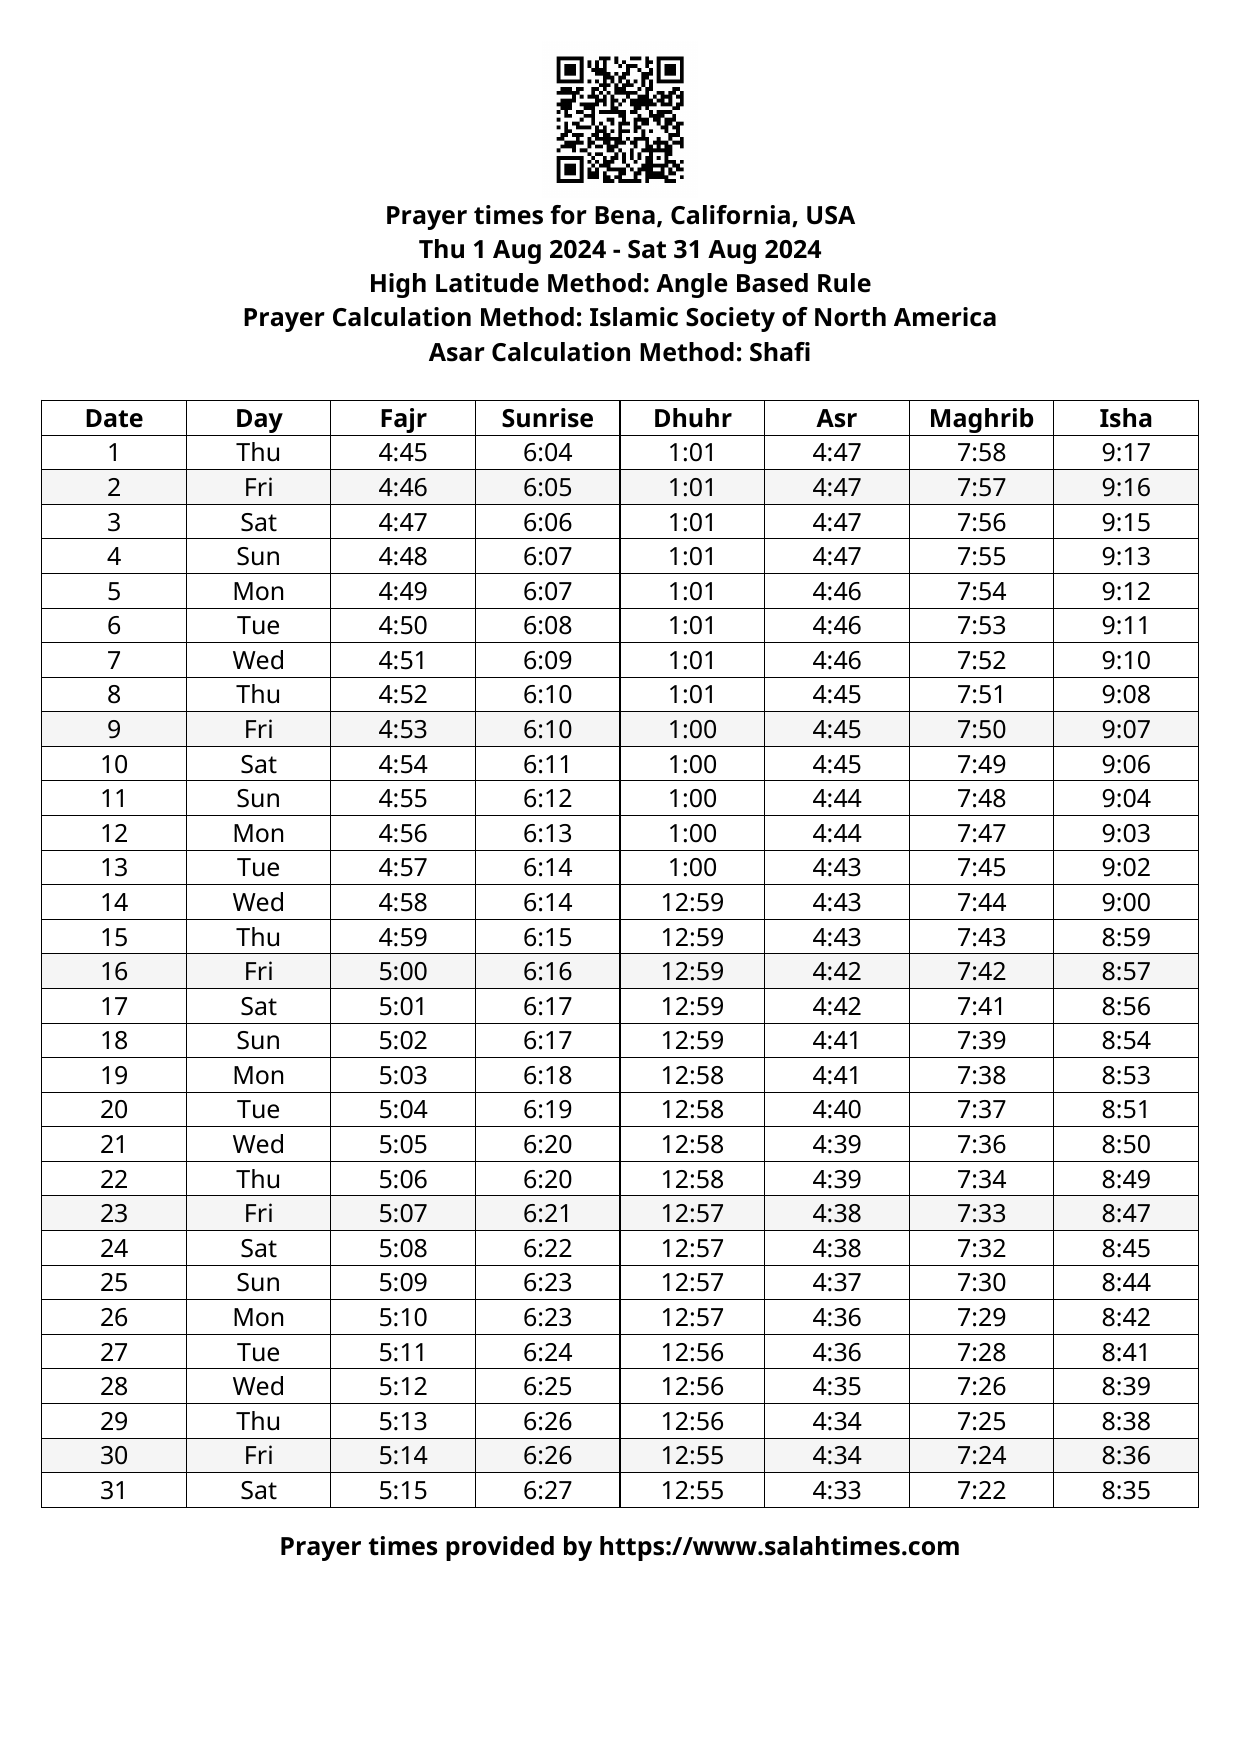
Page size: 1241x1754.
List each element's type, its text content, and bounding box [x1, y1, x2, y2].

table_cell 6:10 [476, 678, 619, 711]
table_cell 8:49 [1054, 1162, 1198, 1195]
table_cell 9:16 [1054, 470, 1198, 504]
table_cell 5:06 [331, 1162, 475, 1195]
table_cell 4:42 [765, 989, 909, 1022]
table_cell Wed [187, 1369, 330, 1403]
table_cell 9:10 [1054, 643, 1198, 677]
table_cell 6:23 [476, 1300, 619, 1334]
table_cell 4:34 [765, 1404, 909, 1437]
table_cell 6:05 [476, 470, 619, 504]
table_cell 8:35 [1054, 1473, 1198, 1507]
table_cell 12:56 [621, 1335, 764, 1368]
table_cell 4:47 [331, 505, 475, 538]
table_cell 4:47 [765, 436, 909, 469]
table_cell 4:39 [765, 1162, 909, 1195]
table_cell 7:29 [910, 1300, 1053, 1334]
table_cell Wed [187, 1127, 330, 1161]
table_cell 8:56 [1054, 989, 1198, 1022]
table_cell 4:40 [765, 1093, 909, 1126]
table_cell 16 [42, 954, 186, 988]
table_cell 11 [42, 781, 186, 815]
table_cell 8 [42, 678, 186, 711]
table_cell 7:36 [910, 1127, 1053, 1161]
table_cell 25 [42, 1266, 186, 1299]
table_cell Tue [187, 1093, 330, 1126]
table_cell 4:48 [331, 539, 475, 573]
table_cell 6:10 [476, 712, 619, 746]
table_cell 1:01 [621, 574, 764, 607]
table_cell 4:43 [765, 920, 909, 953]
table_cell 12:57 [621, 1231, 764, 1264]
table_cell 1:01 [621, 539, 764, 573]
table_cell Tue [187, 609, 330, 642]
table_cell Sun [187, 1266, 330, 1299]
table_header Date [42, 401, 186, 434]
table_cell 12:58 [621, 1162, 764, 1195]
table_cell 8:51 [1054, 1093, 1198, 1126]
table_cell 4:36 [765, 1300, 909, 1334]
table_cell 6:18 [476, 1058, 619, 1092]
table_cell 4:34 [765, 1439, 909, 1472]
table_cell 9 [42, 712, 186, 746]
table_cell 6:12 [476, 781, 619, 815]
table_cell 1:01 [621, 609, 764, 642]
table_cell 4:46 [765, 574, 909, 607]
table_cell 12:59 [621, 954, 764, 988]
table_cell 4:41 [765, 1024, 909, 1057]
table_cell 4:52 [331, 678, 475, 711]
table_cell 5:10 [331, 1300, 475, 1334]
table_cell Thu [187, 436, 330, 469]
table_cell 7:41 [910, 989, 1053, 1022]
table_header Dhuhr [621, 401, 764, 434]
table_cell Mon [187, 1058, 330, 1092]
table_cell 6:20 [476, 1127, 619, 1161]
table_cell Tue [187, 1335, 330, 1368]
table_cell 7:53 [910, 609, 1053, 642]
table_cell 6:06 [476, 505, 619, 538]
table_cell Thu [187, 1404, 330, 1437]
table_cell 5:11 [331, 1335, 475, 1368]
table_cell 4:33 [765, 1473, 909, 1507]
table_cell 4:59 [331, 920, 475, 953]
table_cell 4:36 [765, 1335, 909, 1368]
table_header Maghrib [910, 401, 1053, 434]
table_cell 9:08 [1054, 678, 1198, 711]
table_cell 5:14 [331, 1439, 475, 1472]
table_cell 9:02 [1054, 851, 1198, 884]
table_cell 7:30 [910, 1266, 1053, 1299]
table_cell 7:52 [910, 643, 1053, 677]
table_cell 4:54 [331, 747, 475, 780]
table_cell 4:45 [331, 436, 475, 469]
table_cell 4:45 [765, 712, 909, 746]
table_cell 12:56 [621, 1404, 764, 1437]
table_cell 8:53 [1054, 1058, 1198, 1092]
table_cell 4:53 [331, 712, 475, 746]
table_cell 12:55 [621, 1473, 764, 1507]
table_cell 4:47 [765, 505, 909, 538]
table_cell 31 [42, 1473, 186, 1507]
table_cell 6:15 [476, 920, 619, 953]
table_cell 12:58 [621, 1093, 764, 1126]
table_cell 8:42 [1054, 1300, 1198, 1334]
table_cell Fri [187, 954, 330, 988]
table_cell Thu [187, 678, 330, 711]
table_cell 27 [42, 1335, 186, 1368]
table_cell 21 [42, 1127, 186, 1161]
table_cell 6:14 [476, 851, 619, 884]
table_cell 26 [42, 1300, 186, 1334]
table_cell 4:41 [765, 1058, 909, 1092]
table_cell 1:01 [621, 470, 764, 504]
table_cell 6:16 [476, 954, 619, 988]
table_cell 30 [42, 1439, 186, 1472]
table_cell 7:48 [910, 781, 1053, 815]
table_cell 7:43 [910, 920, 1053, 953]
table_cell 6:09 [476, 643, 619, 677]
table_cell 4:38 [765, 1231, 909, 1264]
table_cell 6:25 [476, 1369, 619, 1403]
table_cell 28 [42, 1369, 186, 1403]
table_cell 8:50 [1054, 1127, 1198, 1161]
table_cell 4:44 [765, 816, 909, 849]
table_cell 5:12 [331, 1369, 475, 1403]
table_header Day [187, 401, 330, 434]
table_cell 4:46 [331, 470, 475, 504]
table_cell 6:11 [476, 747, 619, 780]
table_cell 4:49 [331, 574, 475, 607]
table_cell 19 [42, 1058, 186, 1092]
table_cell 12:59 [621, 920, 764, 953]
table_cell 29 [42, 1404, 186, 1437]
table_cell 8:47 [1054, 1196, 1198, 1230]
table_cell 7:37 [910, 1093, 1053, 1126]
table_cell 7:39 [910, 1024, 1053, 1057]
table_cell 6:07 [476, 574, 619, 607]
table_cell 7:47 [910, 816, 1053, 849]
table_cell 9:15 [1054, 505, 1198, 538]
table_cell 7:25 [910, 1404, 1053, 1437]
table_cell 1:00 [621, 851, 764, 884]
table_cell 7:51 [910, 678, 1053, 711]
table_cell 1 [42, 436, 186, 469]
table_cell 7:42 [910, 954, 1053, 988]
table_cell 7:49 [910, 747, 1053, 780]
table_cell 4:39 [765, 1127, 909, 1161]
table_cell 6:24 [476, 1335, 619, 1368]
table_cell 8:39 [1054, 1369, 1198, 1403]
table_cell 1:00 [621, 816, 764, 849]
table_cell 5:03 [331, 1058, 475, 1092]
table_cell Fri [187, 1196, 330, 1230]
table_cell 8:38 [1054, 1404, 1198, 1437]
table_cell 8:54 [1054, 1024, 1198, 1057]
table_cell 7:22 [910, 1473, 1053, 1507]
table_cell Sat [187, 1231, 330, 1264]
table_cell Sat [187, 505, 330, 538]
table_cell 12:58 [621, 1058, 764, 1092]
table_cell 1:01 [621, 643, 764, 677]
table_cell 15 [42, 920, 186, 953]
table_cell 1:01 [621, 678, 764, 711]
table_cell 20 [42, 1093, 186, 1126]
table_cell 8:36 [1054, 1439, 1198, 1472]
table_cell Sun [187, 781, 330, 815]
table_cell 4:51 [331, 643, 475, 677]
table_cell 6:20 [476, 1162, 619, 1195]
table_cell 8:41 [1054, 1335, 1198, 1368]
table_cell 4 [42, 539, 186, 573]
table_cell 6:23 [476, 1266, 619, 1299]
table_cell 2 [42, 470, 186, 504]
table_cell 4:47 [765, 470, 909, 504]
table_cell 12:56 [621, 1369, 764, 1403]
table_cell 1:01 [621, 505, 764, 538]
table_cell 4:45 [765, 678, 909, 711]
table_cell Sun [187, 1024, 330, 1057]
table_cell 7:38 [910, 1058, 1053, 1092]
table_cell 4:47 [765, 539, 909, 573]
table_cell 5:08 [331, 1231, 475, 1264]
table_cell 9:17 [1054, 436, 1198, 469]
text Thu 1 Aug 2024 - Sat 31 Aug 2024 [42, 232, 1198, 266]
table_cell 17 [42, 989, 186, 1022]
table_cell 5:15 [331, 1473, 475, 1507]
table_cell 24 [42, 1231, 186, 1264]
table_cell 7:56 [910, 505, 1053, 538]
table_cell Wed [187, 885, 330, 919]
table_cell 4:37 [765, 1266, 909, 1299]
picture [542, 41, 699, 198]
table_cell 9:03 [1054, 816, 1198, 849]
table_cell 1:00 [621, 781, 764, 815]
table_cell 6:08 [476, 609, 619, 642]
table_cell 7:44 [910, 885, 1053, 919]
table_cell 7:34 [910, 1162, 1053, 1195]
table_cell 1:01 [621, 436, 764, 469]
table_cell Mon [187, 574, 330, 607]
table_cell 6:19 [476, 1093, 619, 1126]
table_cell 7:55 [910, 539, 1053, 573]
table_cell 7 [42, 643, 186, 677]
table_cell 8:59 [1054, 920, 1198, 953]
table_cell 7:45 [910, 851, 1053, 884]
table_cell 8:57 [1054, 954, 1198, 988]
table_cell Mon [187, 1300, 330, 1334]
table_cell Sat [187, 747, 330, 780]
table_cell 13 [42, 851, 186, 884]
table_cell 12 [42, 816, 186, 849]
table_cell 12:57 [621, 1300, 764, 1334]
table_cell 4:43 [765, 885, 909, 919]
table_cell 4:44 [765, 781, 909, 815]
table_cell 9:07 [1054, 712, 1198, 746]
table_cell 7:32 [910, 1231, 1053, 1264]
table_cell 8:45 [1054, 1231, 1198, 1264]
table_cell 5:00 [331, 954, 475, 988]
table_cell 7:58 [910, 436, 1053, 469]
text High Latitude Method: Angle Based Rule [42, 266, 1198, 300]
table_cell 6:14 [476, 885, 619, 919]
table_cell 5 [42, 574, 186, 607]
table_cell 9:06 [1054, 747, 1198, 780]
table_cell 5:07 [331, 1196, 475, 1230]
table_cell 4:46 [765, 643, 909, 677]
table_cell 7:50 [910, 712, 1053, 746]
table_cell 4:45 [765, 747, 909, 780]
table_cell Tue [187, 851, 330, 884]
table_cell 6:13 [476, 816, 619, 849]
table_cell Sat [187, 1473, 330, 1507]
table_cell 10 [42, 747, 186, 780]
table_cell 4:43 [765, 851, 909, 884]
table_cell Sun [187, 539, 330, 573]
table_cell 22 [42, 1162, 186, 1195]
table_cell 9:12 [1054, 574, 1198, 607]
table_cell 4:55 [331, 781, 475, 815]
table_cell 23 [42, 1196, 186, 1230]
table_cell 4:50 [331, 609, 475, 642]
table_cell 12:55 [621, 1439, 764, 1472]
table_cell 5:04 [331, 1093, 475, 1126]
table_cell 6:17 [476, 1024, 619, 1057]
table_cell Thu [187, 1162, 330, 1195]
table_cell 14 [42, 885, 186, 919]
table_cell 9:00 [1054, 885, 1198, 919]
table_header Isha [1054, 401, 1198, 434]
table_cell Fri [187, 470, 330, 504]
table_cell Fri [187, 1439, 330, 1472]
table_cell 7:24 [910, 1439, 1053, 1472]
table_cell 18 [42, 1024, 186, 1057]
table_cell 12:58 [621, 1127, 764, 1161]
table_cell 12:59 [621, 885, 764, 919]
table_cell 5:13 [331, 1404, 475, 1437]
table_cell 6 [42, 609, 186, 642]
table_cell Sat [187, 989, 330, 1022]
table_cell 7:33 [910, 1196, 1053, 1230]
table_cell 4:35 [765, 1369, 909, 1403]
table_cell 4:57 [331, 851, 475, 884]
table_cell Thu [187, 920, 330, 953]
table_cell 12:59 [621, 1024, 764, 1057]
table_header Sunrise [476, 401, 619, 434]
table_cell 6:21 [476, 1196, 619, 1230]
text Prayer times provided by https://www.salahtimes.com [42, 1528, 1198, 1563]
table_cell 3 [42, 505, 186, 538]
table_cell 6:26 [476, 1404, 619, 1437]
table_cell 6:07 [476, 539, 619, 573]
table_cell 6:04 [476, 436, 619, 469]
table_cell 4:42 [765, 954, 909, 988]
text Asar Calculation Method: Shafi [42, 334, 1198, 368]
table_cell Fri [187, 712, 330, 746]
table_cell 6:22 [476, 1231, 619, 1264]
table_cell 7:54 [910, 574, 1053, 607]
table_cell 12:57 [621, 1196, 764, 1230]
table_cell 6:26 [476, 1439, 619, 1472]
table_cell 1:00 [621, 712, 764, 746]
table_header Asr [765, 401, 909, 434]
table_cell 4:56 [331, 816, 475, 849]
table_header Fajr [331, 401, 475, 434]
table_cell Wed [187, 643, 330, 677]
table_cell 9:04 [1054, 781, 1198, 815]
table_cell 6:17 [476, 989, 619, 1022]
table_cell 1:00 [621, 747, 764, 780]
table_cell 8:44 [1054, 1266, 1198, 1299]
table_cell 4:38 [765, 1196, 909, 1230]
table_cell 7:28 [910, 1335, 1053, 1368]
table_cell 7:57 [910, 470, 1053, 504]
table_cell 7:26 [910, 1369, 1053, 1403]
table_cell 12:59 [621, 989, 764, 1022]
text Prayer times for Bena, California, USA [42, 198, 1198, 232]
text Prayer Calculation Method: Islamic Society of North America [42, 300, 1198, 334]
table_cell 4:58 [331, 885, 475, 919]
table_cell 5:09 [331, 1266, 475, 1299]
table_cell 9:11 [1054, 609, 1198, 642]
table_cell 5:05 [331, 1127, 475, 1161]
table_cell 5:01 [331, 989, 475, 1022]
table_cell 4:46 [765, 609, 909, 642]
table_cell 5:02 [331, 1024, 475, 1057]
table_cell 12:57 [621, 1266, 764, 1299]
table_cell 9:13 [1054, 539, 1198, 573]
table_cell 6:27 [476, 1473, 619, 1507]
table_cell Mon [187, 816, 330, 849]
